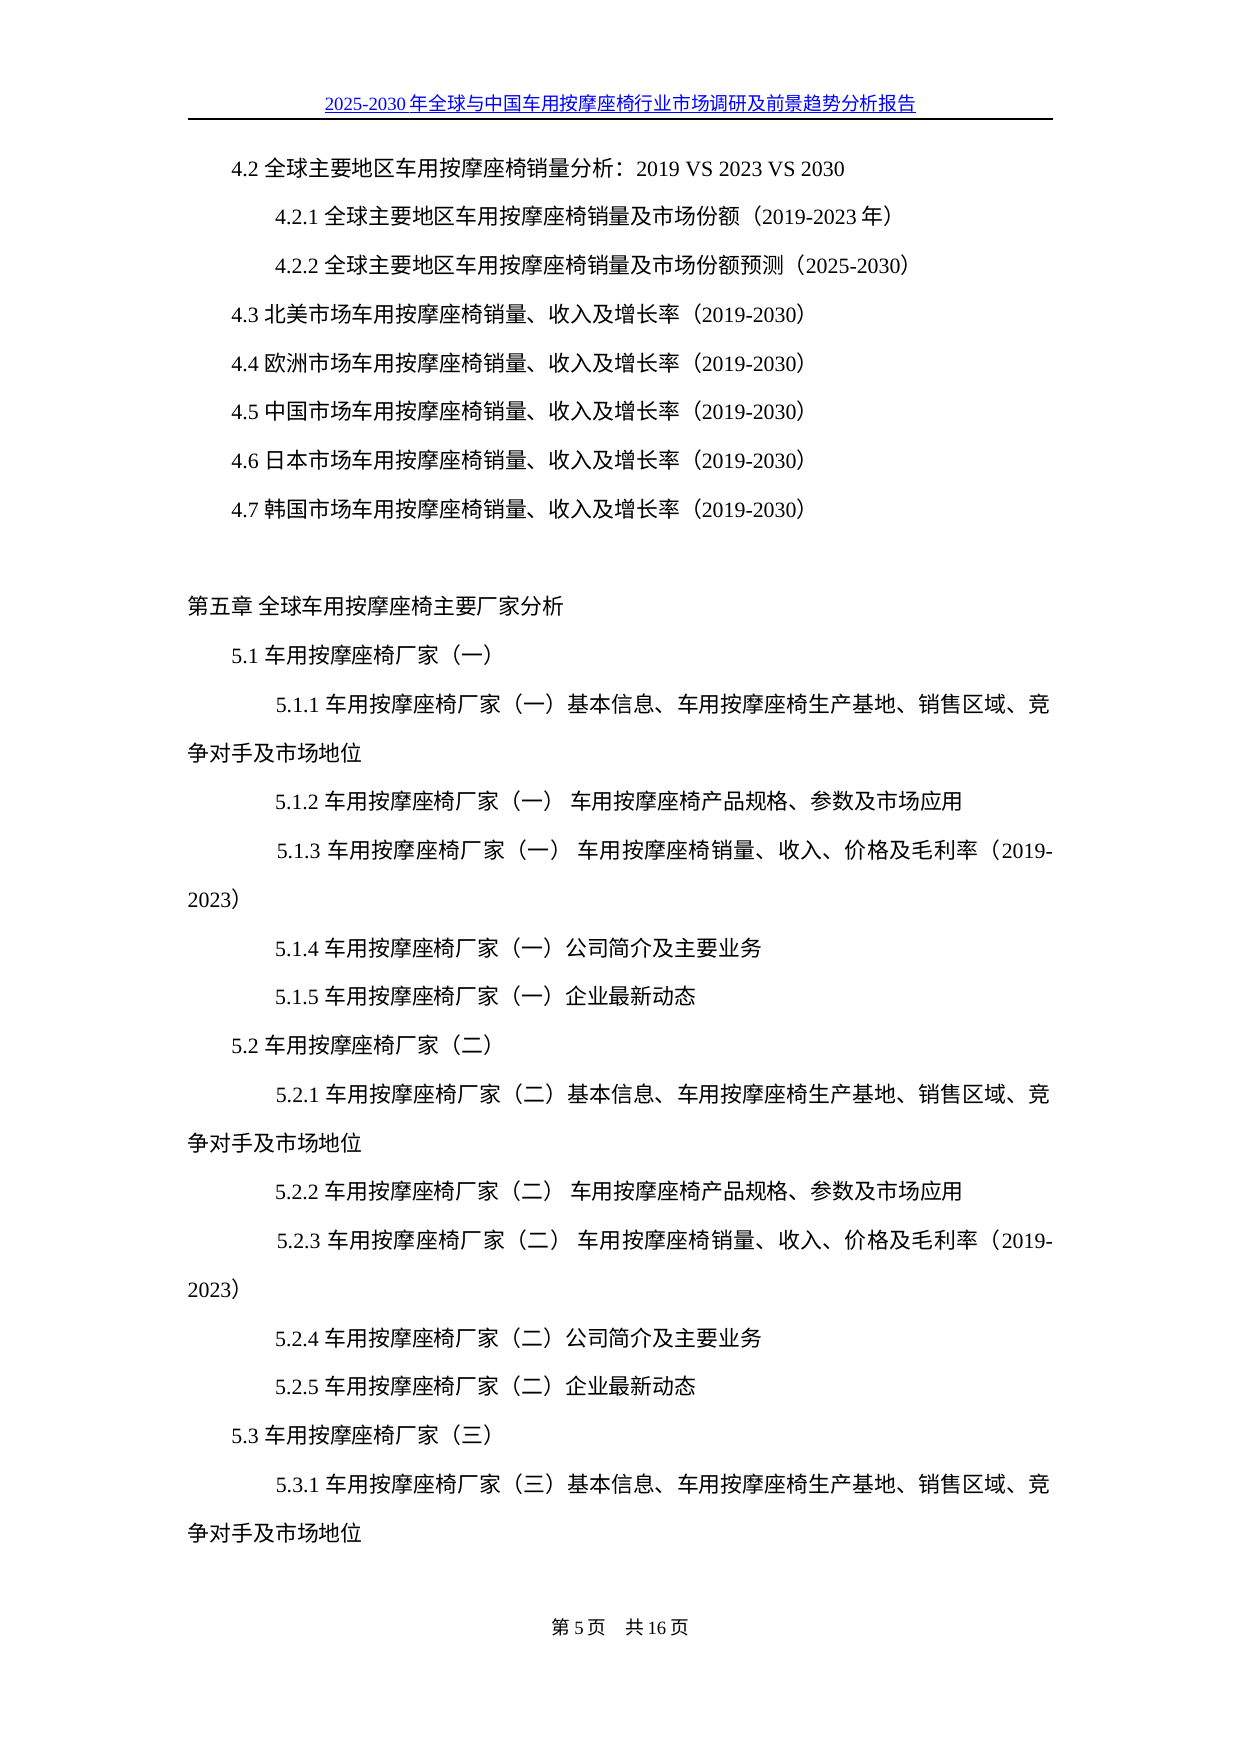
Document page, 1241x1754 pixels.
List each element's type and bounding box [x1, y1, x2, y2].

text [187, 150, 1053, 1548]
